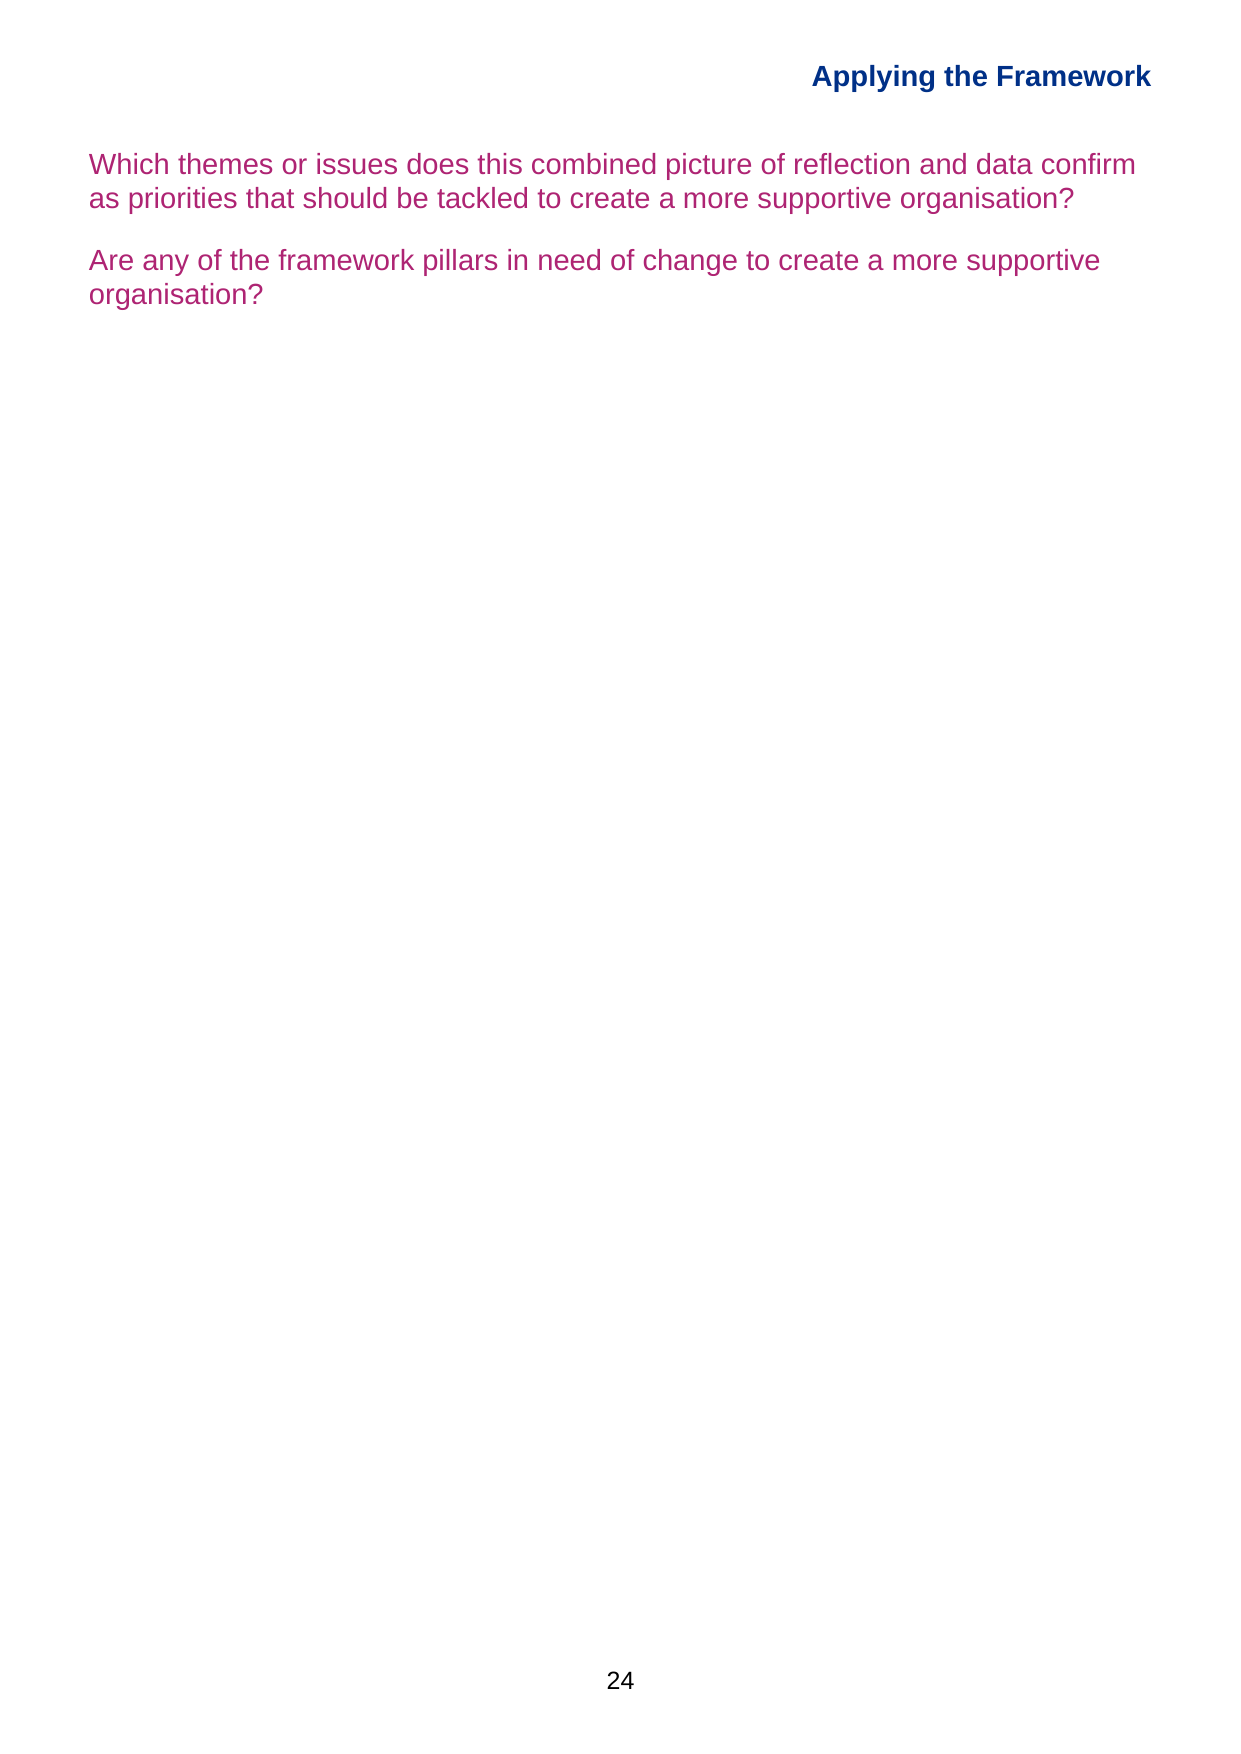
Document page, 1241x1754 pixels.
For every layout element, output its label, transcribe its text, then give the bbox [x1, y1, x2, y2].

text Are any of the framework pillars in need of change to create a more supportive organisation? [89, 243, 1152, 311]
text Which themes or issues does this combined picture of reflection and data confirm as priorities that should be tackled to create a more supportive organisation? [89, 147, 1152, 214]
